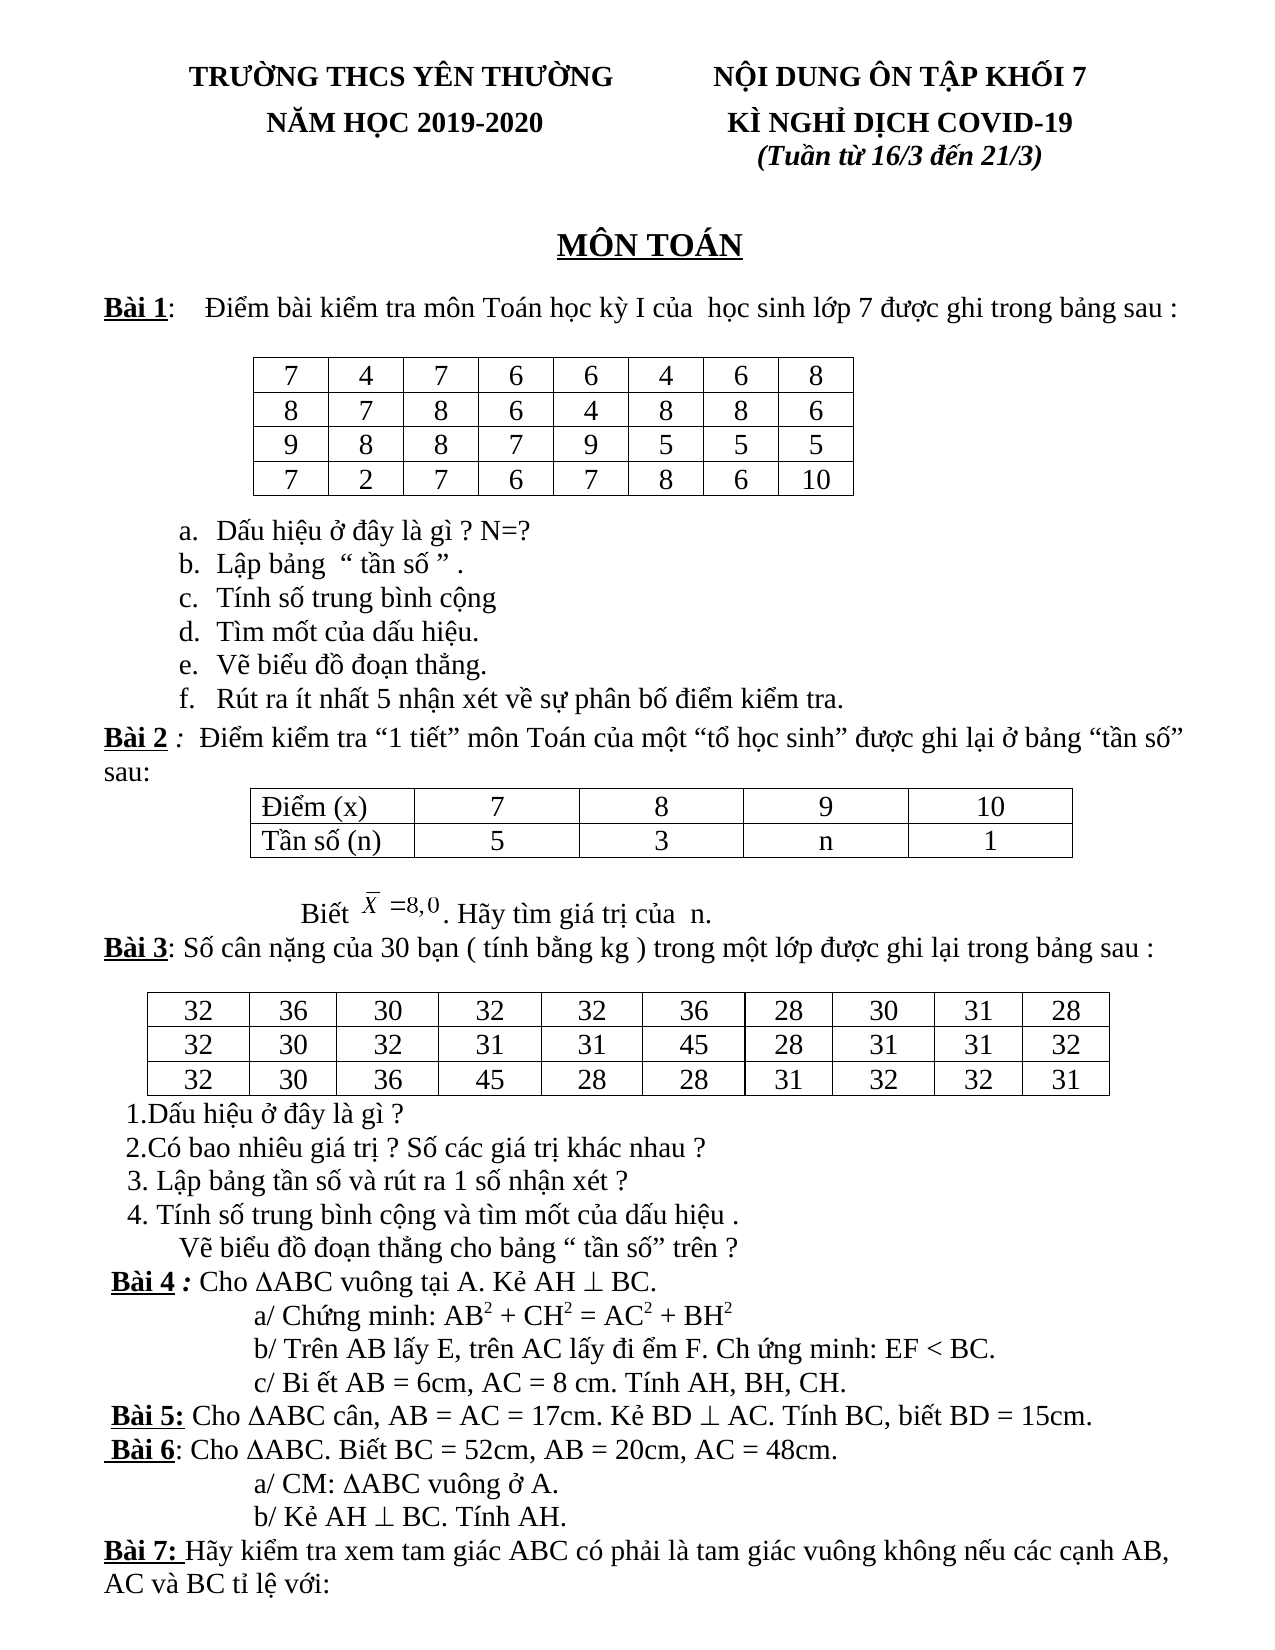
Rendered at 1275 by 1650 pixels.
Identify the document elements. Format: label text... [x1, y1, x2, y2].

table_cell 31 [542, 1027, 642, 1061]
text b/ Kẻ AH BC. Tính AH. [103, 1499, 1196, 1533]
table_cell KÌ NGHỈ DỊCH COVID-19 (Tuần từ 16/3 đến 21/3) [651, 105, 1148, 172]
table_cell 6 [479, 393, 553, 426]
table_cell 8 [629, 462, 703, 495]
table_cell 1 [909, 824, 1072, 857]
table_header 31 [935, 993, 1022, 1026]
table_cell 30 [250, 1062, 336, 1095]
list Lập bảng “ tần số ” . [178, 547, 1196, 580]
list Vẽ biểu đồ đoạn thẳng. [178, 647, 1196, 681]
table_cell 5 [779, 427, 853, 461]
table_cell 30 [250, 1027, 336, 1061]
table_cell n [744, 824, 908, 857]
table_header 8 [779, 358, 853, 392]
table_header 8 [580, 789, 743, 822]
text c/ Bi ết AB = 6cm, AC = 8 cm. Tính AH, BH, CH. [103, 1365, 1196, 1398]
table_header 32 [148, 993, 249, 1026]
table_cell 5 [629, 427, 703, 461]
table_header NỘI DUNG ÔN TẬP KHỐI 7 [651, 59, 1148, 105]
text b/ Trên AB lấy E, trên AC lấy đi ểm F. Ch ứng minh: EF < BC. [103, 1331, 1196, 1365]
text a/ CM: ABC vuông ở A. [103, 1466, 1196, 1499]
table_header 32 [542, 993, 642, 1026]
table_cell 6 [704, 462, 778, 495]
table_header 28 [746, 993, 832, 1026]
list Tìm mốt của dấu hiệu. [178, 614, 1196, 647]
table_cell 32 [1023, 1027, 1109, 1061]
table_header 6 [479, 358, 553, 392]
table_cell 28 [643, 1062, 744, 1095]
table_cell 32 [935, 1062, 1022, 1095]
list Tính số trung bình cộng [178, 580, 1196, 614]
table_header 36 [250, 993, 336, 1026]
table_header 6 [554, 358, 628, 392]
text Biết . Hãy tìm giá trị của n. [103, 886, 1196, 930]
text Bài 2 : Điểm kiểm tra “1 tiết” môn Toán của một “tổ học sinh” được ghi lại ở bảng “tần số” sau: [103, 721, 1196, 788]
table_cell 32 [148, 1027, 249, 1061]
table_header 6 [704, 358, 778, 392]
table_cell 6 [779, 393, 853, 426]
table_cell 31 [1023, 1062, 1109, 1095]
table_cell 9 [254, 427, 328, 461]
table_header 28 [1023, 993, 1109, 1026]
table_header 7 [404, 358, 478, 392]
table_cell 5 [415, 824, 579, 857]
list Dấu hiệu ở đây là gì ? N=? [178, 513, 1196, 547]
table_header TRƯỜNG THCS YÊN THƯỜNG [151, 59, 651, 105]
table_cell 45 [643, 1027, 744, 1061]
table_cell 28 [746, 1027, 832, 1061]
table_header Điểm (x) [251, 789, 414, 822]
table_cell 32 [337, 1027, 438, 1061]
table_cell 31 [935, 1027, 1022, 1061]
table_cell 31 [833, 1027, 934, 1061]
table_cell 8 [329, 427, 403, 461]
table_cell 2 [329, 462, 403, 495]
table_header 30 [833, 993, 934, 1026]
table_cell 9 [554, 427, 628, 461]
table_cell 7 [254, 462, 328, 495]
text MÔN TOÁN [103, 225, 1196, 263]
table_header 36 [643, 993, 744, 1026]
table_cell 7 [329, 393, 403, 426]
table_header 9 [744, 789, 908, 822]
text 4. Tính số trung bình cộng và tìm mốt của dấu hiệu . [127, 1197, 1196, 1231]
table_header 4 [629, 358, 703, 392]
table_cell 45 [439, 1062, 541, 1095]
text Bài 7: Hãy kiểm tra xem tam giác ABC có phải là tam giác vuông không nếu các cạnh AB, AC và BC tỉ lệ với: [103, 1533, 1196, 1600]
text 2.Có bao nhiêu giá trị ? Số các giá trị khác nhau ? [125, 1130, 1196, 1163]
table_cell 8 [254, 393, 328, 426]
table_cell 8 [404, 427, 478, 461]
text Bài 1: Điểm bài kiểm tra môn Toán học kỳ I của học sinh lớp 7 được ghi trong bảng sau : [103, 290, 1196, 323]
table_cell 7 [479, 427, 553, 461]
table_cell 8 [704, 393, 778, 426]
text 1.Dấu hiệu ở đây là gì ? [103, 1096, 1196, 1130]
table_header 7 [415, 789, 579, 822]
table_cell 4 [554, 393, 628, 426]
text Vẽ biểu đồ đoạn thẳng cho bảng “ tần số” trên ? [103, 1231, 1196, 1264]
table_cell NĂM HỌC 2019-2020 [151, 105, 651, 172]
table_cell 10 [779, 462, 853, 495]
table_cell 5 [704, 427, 778, 461]
list Rút ra ít nhất 5 nhận xét về sự phân bố điểm kiểm tra. [178, 681, 1196, 714]
table_cell 7 [554, 462, 628, 495]
text Bài 3: Số cân nặng của 30 bạn ( tính bằng kg ) trong một lớp được ghi lại trong bảng sau : [103, 930, 1196, 964]
table_header 30 [337, 993, 438, 1026]
table_cell 36 [337, 1062, 438, 1095]
table_cell Tần số (n) [251, 824, 414, 857]
table_header 7 [254, 358, 328, 392]
table_cell 6 [479, 462, 553, 495]
table_cell 31 [439, 1027, 541, 1061]
table_cell 7 [404, 462, 478, 495]
table_header 10 [909, 789, 1072, 822]
table_cell 8 [629, 393, 703, 426]
table_cell 28 [542, 1062, 642, 1095]
table_cell 32 [148, 1062, 249, 1095]
table_cell 32 [833, 1062, 934, 1095]
table_cell 8 [404, 393, 478, 426]
table_header 32 [439, 993, 541, 1026]
text Bài 6: Cho ABC. Biết BC = 52cm, AB = 20cm, AC = 48cm. [103, 1432, 1196, 1466]
text Bài 4 : Cho ABC vuông tại A. Kẻ AH BC. [103, 1264, 1196, 1298]
text a/ Chứng minh: AB2 + CH2 = AC2 + BH2 [103, 1298, 1196, 1331]
text 3. Lập bảng tần số và rút ra 1 số nhận xét ? [127, 1163, 1196, 1197]
table_cell 31 [746, 1062, 832, 1095]
text Bài 5: Cho ABC cân, AB = AC = 17cm. Kẻ BD AC. Tính BC, biết BD = 15cm. [103, 1398, 1196, 1432]
table_header 4 [329, 358, 403, 392]
table_cell 3 [580, 824, 743, 857]
